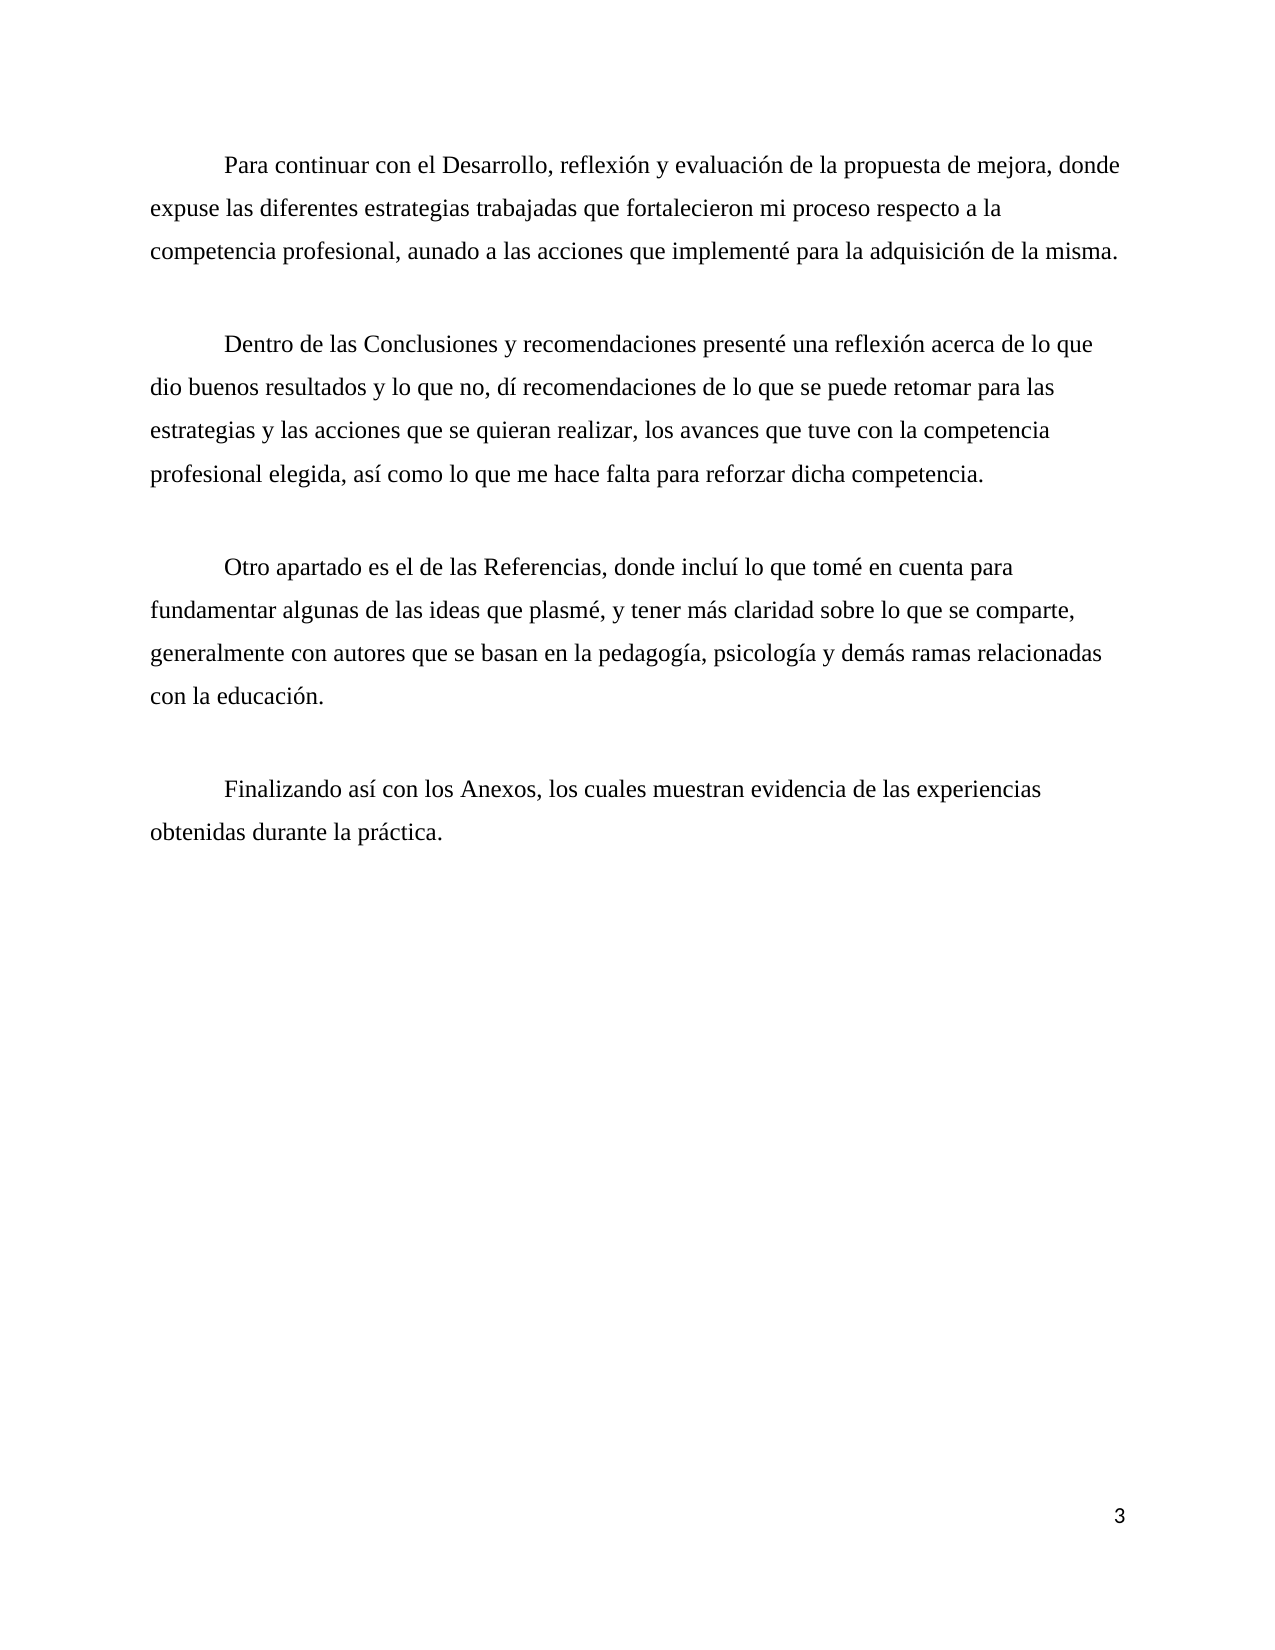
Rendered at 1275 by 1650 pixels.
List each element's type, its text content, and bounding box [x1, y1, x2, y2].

text Otro apartado es el de las Referencias, donde incluí lo que tomé en cuenta para fundamentar algunas de las ideas que plasmé, y tener más claridad sobre lo que se comparte, generalmente con autores que se basan en la pedagogía, psicología y demás ramas relacionadas con la educación. [150, 552, 1125, 710]
text Para continuar con el Desarrollo, reflexión y evaluación de la propuesta de mejora, donde expuse las diferentes estrategias trabajadas que fortalecieron mi proceso respecto a la competencia profesional, aunado a las acciones que implementé para la adquisición de la misma. [150, 150, 1125, 265]
text Dentro de las Conclusiones y recomendaciones presenté una reflexión acerca de lo que dio buenos resultados y lo que no, dí recomendaciones de lo que se puede retomar para las estrategias y las acciones que se quieran realizar, los avances que tuve con la competencia profesional elegida, así como lo que me hace falta para reforzar dicha competencia. [150, 329, 1125, 487]
text Finalizando así con los Anexos, los cuales muestran evidencia de las experiencias obtenidas durante la práctica. [150, 774, 1125, 846]
